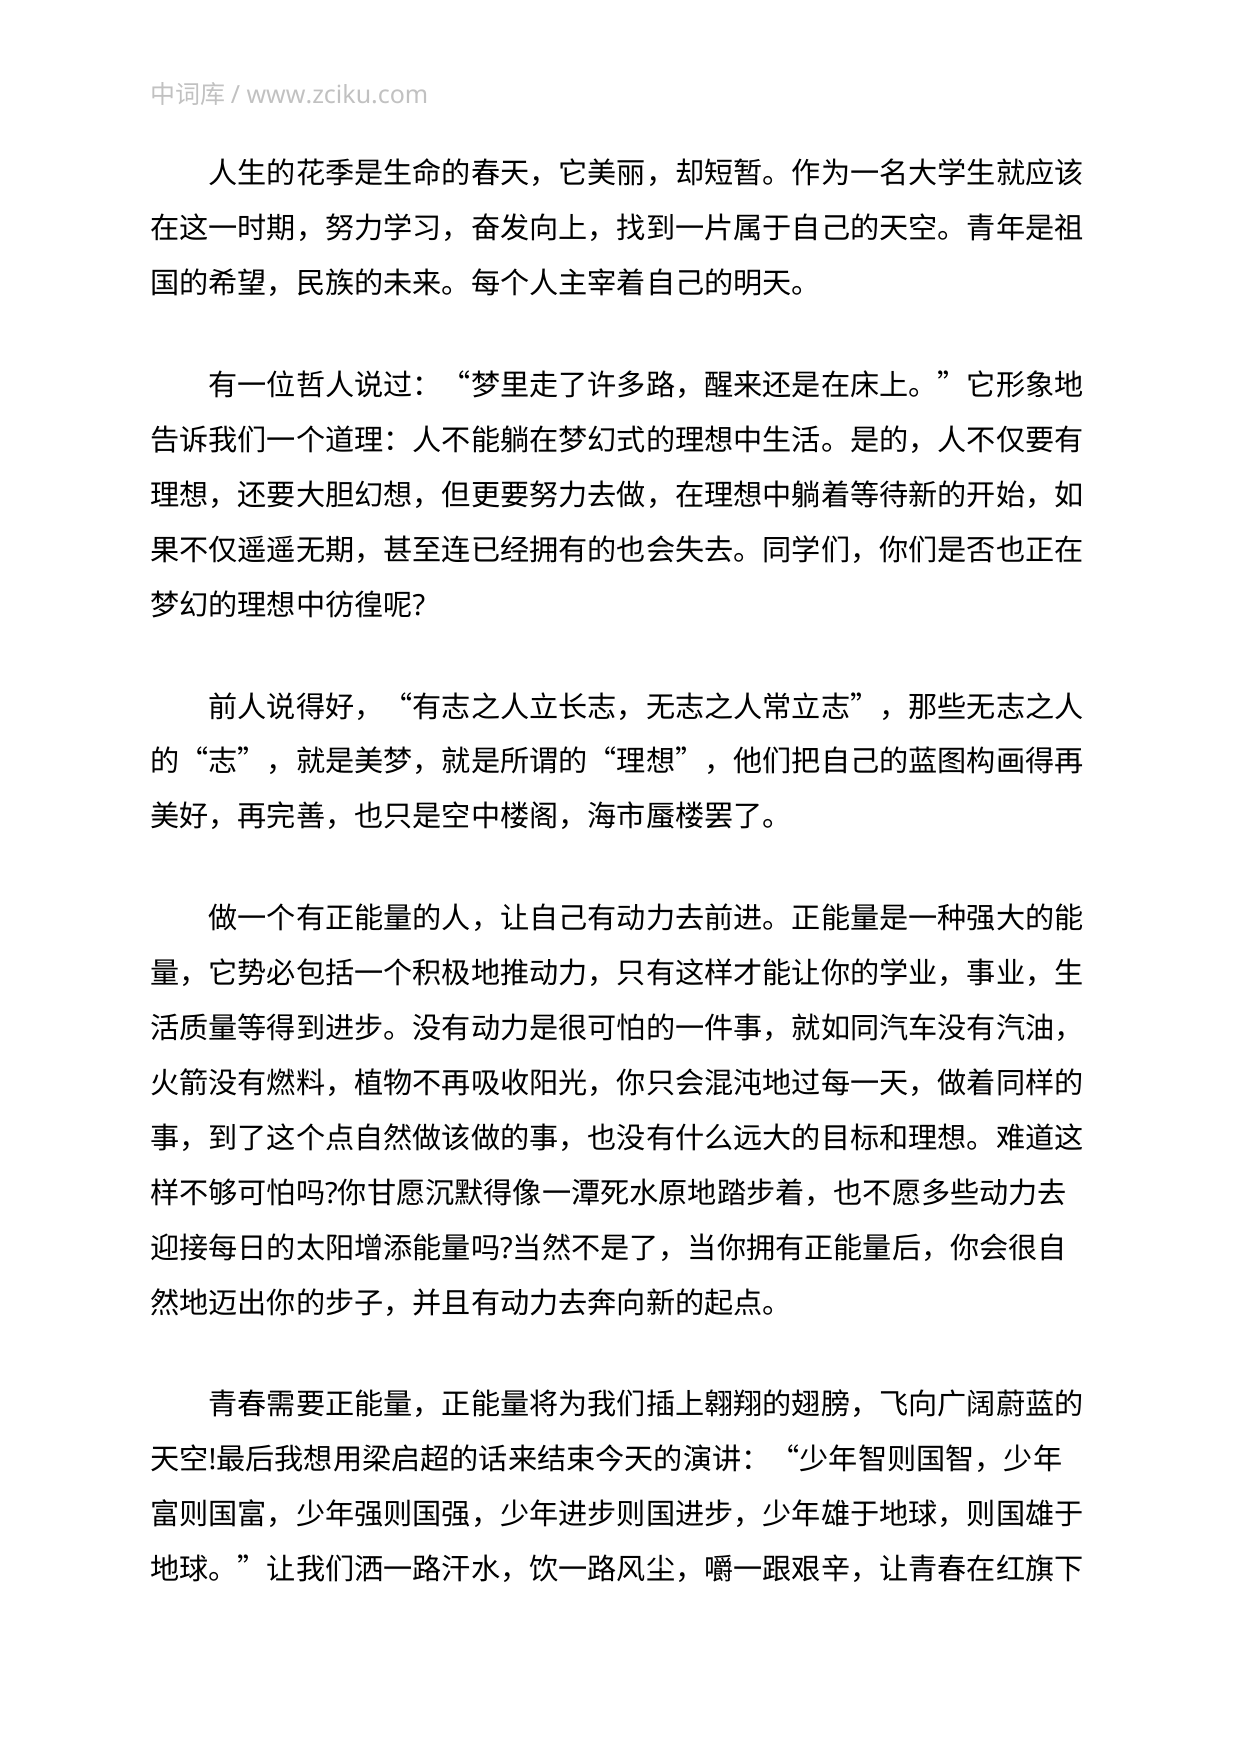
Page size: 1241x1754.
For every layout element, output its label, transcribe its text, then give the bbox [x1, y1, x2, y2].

text 前人说得好，“有志之人立长志，无志之人常立志”，那些无志之人的“志”，就是美梦，就是所谓的“理想”，他们把自己的蓝图构画得再美好，再完善，也只是空中楼阁，海市蜃楼罢了。 [150, 683, 1090, 835]
text 有一位哲人说过：“梦里走了许多路，醒来还是在床上。”它形象地告诉我们一个道理：人不能躺在梦幻式的理想中生活。是的，人不仅要有理想，还要大胆幻想，但更要努力去做，在理想中躺着等待新的开始，如果不仅遥遥无期，甚至连已经拥有的也会失去。同学们，你们是否也正在梦幻的理想中彷徨呢? [150, 362, 1090, 623]
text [150, 1381, 1090, 1588]
text 人生的花季是生命的春天，它美丽，却短暂。作为一名大学生就应该在这一时期，努力学习，奋发向上，找到一片属于自己的天空。青年是祖国的希望，民族的未来。每个人主宰着自己的明天。 [150, 150, 1090, 302]
text 做一个有正能量的人，让自己有动力去前进。正能量是一种强大的能量，它势必包括一个积极地推动力，只有这样才能让你的学业，事业，生活质量等得到进步。没有动力是很可怕的一件事，就如同汽车没有汽油，火箭没有燃料，植物不再吸收阳光，你只会混沌地过每一天，做着同样的事，到了这个点自然做该做的事，也没有什么远大的目标和理想。难道这样不够可怕吗?你甘愿沉默得像一潭死水原地踏步着，也不愿多些动力去迎接每日的太阳增添能量吗?当然不是了，当你拥有正能量后，你会很自然地迈出你的步子，并且有动力去奔向新的起点。 [150, 895, 1090, 1321]
